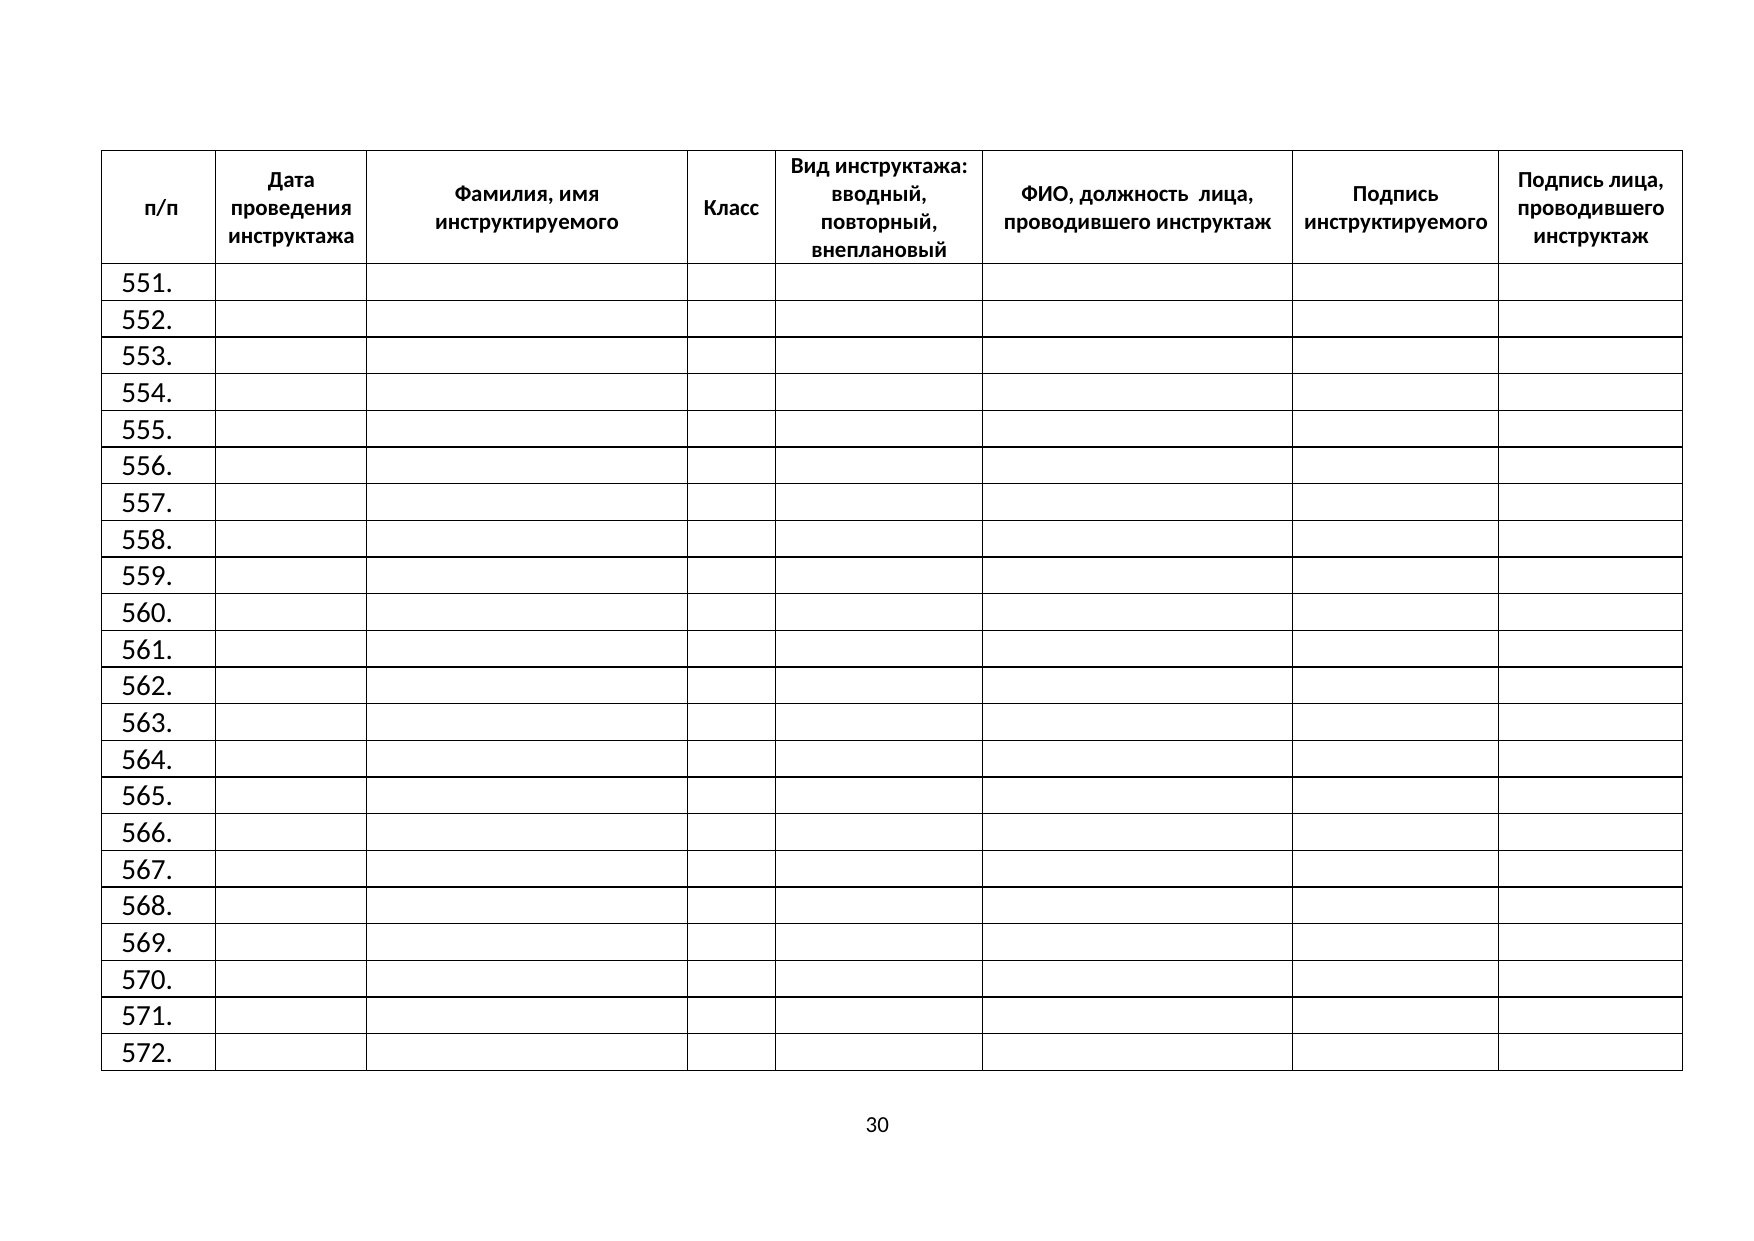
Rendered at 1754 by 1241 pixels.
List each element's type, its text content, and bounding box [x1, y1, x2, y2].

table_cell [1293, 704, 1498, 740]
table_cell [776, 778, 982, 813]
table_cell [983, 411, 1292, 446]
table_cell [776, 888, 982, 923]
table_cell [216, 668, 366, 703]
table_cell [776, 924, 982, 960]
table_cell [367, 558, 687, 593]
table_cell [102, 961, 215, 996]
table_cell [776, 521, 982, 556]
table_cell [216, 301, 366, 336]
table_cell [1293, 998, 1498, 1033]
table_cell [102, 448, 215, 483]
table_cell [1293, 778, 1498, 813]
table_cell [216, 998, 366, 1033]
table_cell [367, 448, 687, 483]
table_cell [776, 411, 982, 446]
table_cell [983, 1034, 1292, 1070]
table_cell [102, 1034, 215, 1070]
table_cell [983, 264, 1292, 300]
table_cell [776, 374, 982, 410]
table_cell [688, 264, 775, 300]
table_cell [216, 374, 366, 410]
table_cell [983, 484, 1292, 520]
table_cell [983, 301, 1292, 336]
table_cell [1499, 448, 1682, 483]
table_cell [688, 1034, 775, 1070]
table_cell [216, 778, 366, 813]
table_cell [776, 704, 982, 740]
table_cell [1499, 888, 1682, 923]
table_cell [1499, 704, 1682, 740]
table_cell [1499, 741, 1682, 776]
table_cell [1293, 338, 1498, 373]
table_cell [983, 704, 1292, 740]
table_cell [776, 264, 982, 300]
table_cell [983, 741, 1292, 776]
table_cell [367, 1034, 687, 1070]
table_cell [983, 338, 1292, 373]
table_header Фамилия, имя инструктируемого [367, 151, 687, 263]
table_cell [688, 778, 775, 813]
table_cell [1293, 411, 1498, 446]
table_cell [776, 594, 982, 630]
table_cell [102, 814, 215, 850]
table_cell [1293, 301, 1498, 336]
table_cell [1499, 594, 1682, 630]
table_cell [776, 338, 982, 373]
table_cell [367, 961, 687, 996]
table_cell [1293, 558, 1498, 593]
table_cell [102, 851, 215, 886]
table_header Подпись инструктируемого [1293, 151, 1498, 263]
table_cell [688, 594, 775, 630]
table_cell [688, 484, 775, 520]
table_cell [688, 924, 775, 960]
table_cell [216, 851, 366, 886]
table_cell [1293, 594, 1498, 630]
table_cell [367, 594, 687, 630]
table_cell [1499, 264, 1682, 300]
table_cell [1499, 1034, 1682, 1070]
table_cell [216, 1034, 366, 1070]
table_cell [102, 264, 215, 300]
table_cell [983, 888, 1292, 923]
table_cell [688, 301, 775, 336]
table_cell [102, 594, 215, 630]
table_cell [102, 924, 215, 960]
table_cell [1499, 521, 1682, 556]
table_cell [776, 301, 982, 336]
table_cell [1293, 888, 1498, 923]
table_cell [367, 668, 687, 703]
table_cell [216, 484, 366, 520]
table_header ФИО, должность лица, проводившего инструктаж [983, 151, 1292, 263]
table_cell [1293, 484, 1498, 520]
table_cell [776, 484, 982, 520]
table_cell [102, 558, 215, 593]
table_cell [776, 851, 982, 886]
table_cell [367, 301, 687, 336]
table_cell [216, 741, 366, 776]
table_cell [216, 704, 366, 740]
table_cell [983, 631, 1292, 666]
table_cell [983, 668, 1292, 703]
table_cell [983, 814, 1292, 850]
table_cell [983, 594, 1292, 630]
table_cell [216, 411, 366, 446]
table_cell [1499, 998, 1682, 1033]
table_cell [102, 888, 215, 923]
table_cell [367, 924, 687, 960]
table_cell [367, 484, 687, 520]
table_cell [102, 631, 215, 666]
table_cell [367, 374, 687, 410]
table_header Подпись лица, проводившего инструктаж [1499, 151, 1682, 263]
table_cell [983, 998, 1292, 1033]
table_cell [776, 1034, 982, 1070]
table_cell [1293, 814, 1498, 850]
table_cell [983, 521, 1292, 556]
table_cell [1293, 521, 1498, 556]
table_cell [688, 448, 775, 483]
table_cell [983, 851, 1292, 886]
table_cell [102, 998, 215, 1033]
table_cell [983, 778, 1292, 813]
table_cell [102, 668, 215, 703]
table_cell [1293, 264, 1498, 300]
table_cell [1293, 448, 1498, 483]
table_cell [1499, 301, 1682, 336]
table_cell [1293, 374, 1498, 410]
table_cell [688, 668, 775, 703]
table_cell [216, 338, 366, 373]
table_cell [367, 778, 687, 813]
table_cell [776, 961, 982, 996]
table_header Вид инструктажа: вводный, повторный, внеплановый [776, 151, 982, 263]
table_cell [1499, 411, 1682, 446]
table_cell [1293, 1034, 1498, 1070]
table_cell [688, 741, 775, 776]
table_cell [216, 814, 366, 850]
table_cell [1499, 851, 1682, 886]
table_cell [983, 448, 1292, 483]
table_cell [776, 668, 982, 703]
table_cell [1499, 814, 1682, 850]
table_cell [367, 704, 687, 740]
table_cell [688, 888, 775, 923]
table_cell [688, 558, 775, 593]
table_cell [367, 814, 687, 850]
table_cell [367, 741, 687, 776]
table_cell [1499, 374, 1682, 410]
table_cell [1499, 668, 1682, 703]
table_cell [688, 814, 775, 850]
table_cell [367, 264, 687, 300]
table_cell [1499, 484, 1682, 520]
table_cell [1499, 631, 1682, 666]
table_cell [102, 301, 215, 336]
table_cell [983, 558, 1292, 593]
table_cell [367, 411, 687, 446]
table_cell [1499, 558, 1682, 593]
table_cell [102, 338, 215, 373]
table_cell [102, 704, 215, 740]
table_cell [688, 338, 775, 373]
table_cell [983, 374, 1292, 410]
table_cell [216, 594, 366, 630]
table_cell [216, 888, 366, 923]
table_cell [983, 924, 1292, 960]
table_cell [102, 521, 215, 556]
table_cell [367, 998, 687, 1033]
table_header Класс [688, 151, 775, 263]
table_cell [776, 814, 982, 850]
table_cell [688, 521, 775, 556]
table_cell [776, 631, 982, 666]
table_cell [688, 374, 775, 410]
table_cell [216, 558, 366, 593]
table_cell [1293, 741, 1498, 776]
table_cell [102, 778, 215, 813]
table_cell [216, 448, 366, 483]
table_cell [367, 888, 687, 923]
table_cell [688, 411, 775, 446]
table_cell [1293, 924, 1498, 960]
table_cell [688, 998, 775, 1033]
table_header Дата проведения инструктажа [216, 151, 366, 263]
table_header п/п [102, 151, 215, 263]
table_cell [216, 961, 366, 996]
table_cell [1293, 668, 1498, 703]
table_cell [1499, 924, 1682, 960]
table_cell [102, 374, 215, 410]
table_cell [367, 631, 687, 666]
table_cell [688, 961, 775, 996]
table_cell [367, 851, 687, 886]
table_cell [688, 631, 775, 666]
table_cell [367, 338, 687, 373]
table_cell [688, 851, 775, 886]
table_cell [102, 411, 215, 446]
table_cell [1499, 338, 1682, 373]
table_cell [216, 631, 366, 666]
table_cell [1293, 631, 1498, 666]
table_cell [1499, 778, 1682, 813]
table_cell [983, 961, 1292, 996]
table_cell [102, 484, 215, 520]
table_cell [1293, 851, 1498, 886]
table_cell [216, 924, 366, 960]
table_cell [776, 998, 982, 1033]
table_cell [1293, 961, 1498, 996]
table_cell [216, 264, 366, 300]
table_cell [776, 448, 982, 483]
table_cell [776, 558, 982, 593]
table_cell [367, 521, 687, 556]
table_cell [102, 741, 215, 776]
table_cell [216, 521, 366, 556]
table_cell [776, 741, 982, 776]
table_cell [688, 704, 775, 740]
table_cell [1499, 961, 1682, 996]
